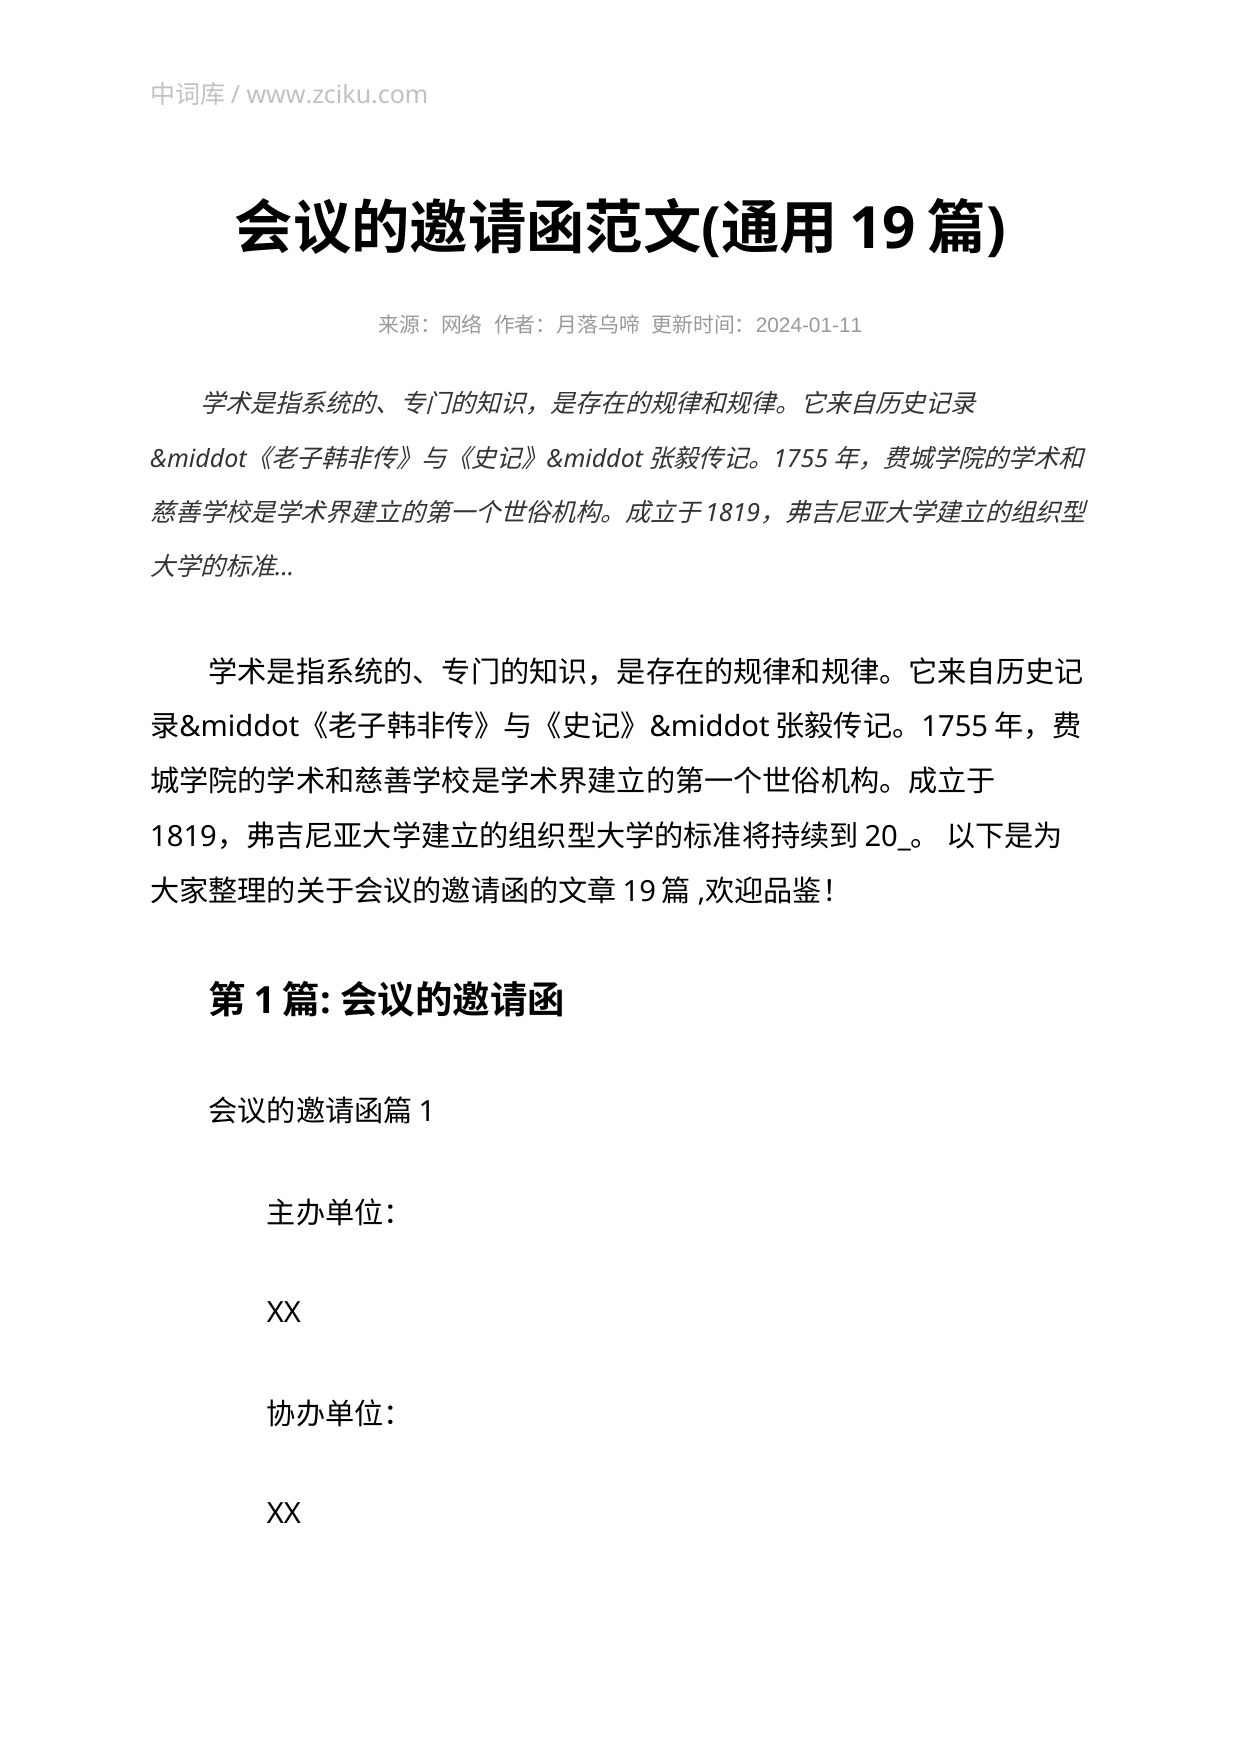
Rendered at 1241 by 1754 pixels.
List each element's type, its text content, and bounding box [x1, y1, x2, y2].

text XX [150, 1492, 1090, 1532]
subtitle 会议的邀请函范文(通用19篇) [150, 181, 1090, 266]
text XX [150, 1291, 1090, 1331]
text 学术是指系统的、专门的知识，是存在的规律和规律。它来自历史记录&middot《老子韩非传》与《史记》&middot张毅传记。1755年，费城学院的学术和慈善学校是学术界建立的第一个世俗机构。成立于1819，弗吉尼亚大学建立的组织型大学的标准将持续到20_。 以下是为大家整理的关于会议的邀请函的文章19篇 ,欢迎品鉴！ [150, 648, 1090, 910]
text 学术是指系统的、专门的知识，是存在的规律和规律。它来自历史记录&middot《老子韩非传》与《史记》&middot张毅传记。1755年，费城学院的学术和慈善学校是学术界建立的第一个世俗机构。成立于1819，弗吉尼亚大学建立的组织型大学的标准... [150, 384, 1090, 583]
text 主办单位： [150, 1189, 1090, 1232]
text 第1篇: 会议的邀请函 [150, 970, 1090, 1024]
text 来源：网络 作者：月落乌啼 更新时间：2024-01-11 [150, 313, 1090, 337]
text 会议的邀请函篇1 [150, 1087, 1090, 1130]
text 协办单位： [150, 1391, 1090, 1433]
